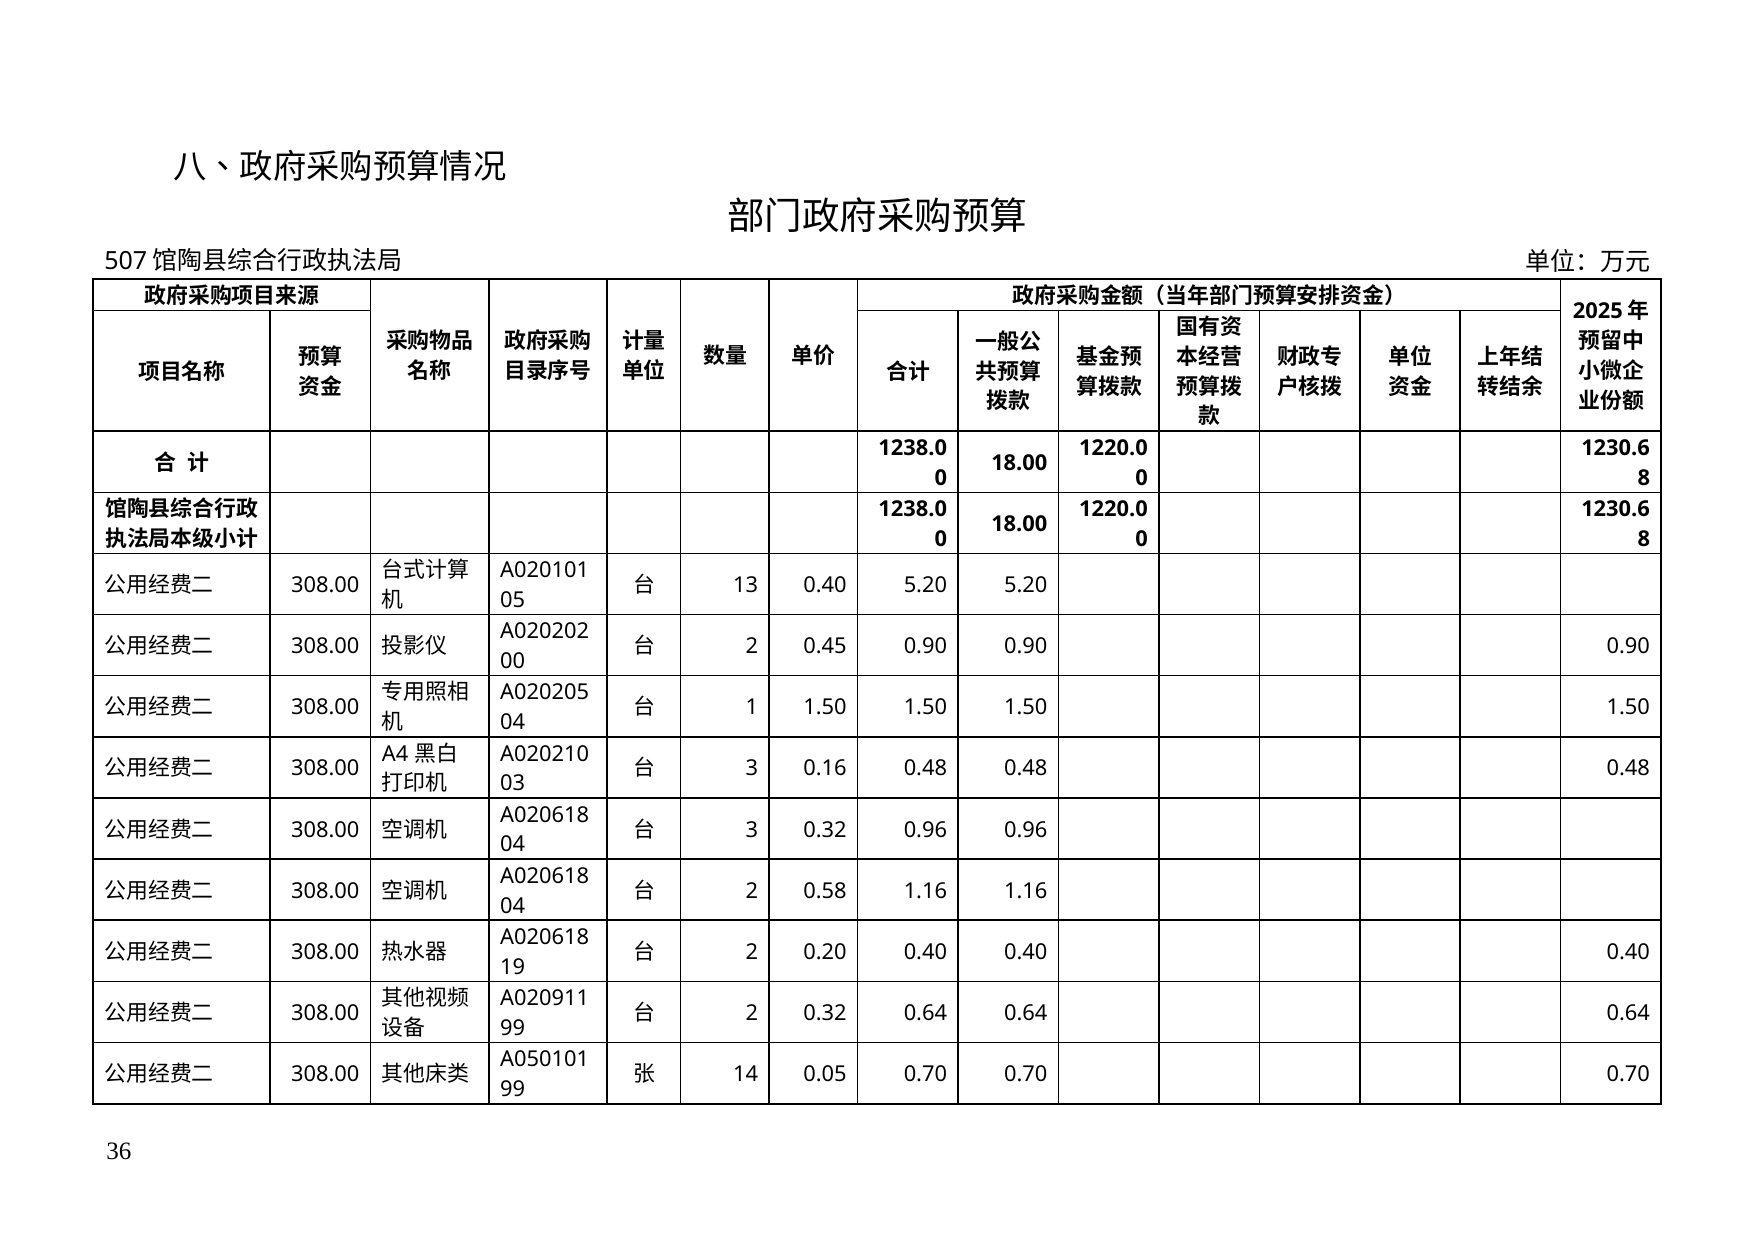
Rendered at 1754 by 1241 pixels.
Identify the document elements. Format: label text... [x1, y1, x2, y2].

table_cell 0.20 [770, 921, 857, 981]
table_cell [1461, 432, 1560, 491]
table_cell [271, 432, 370, 491]
table_cell 台 [608, 738, 680, 797]
table_cell 台 [608, 921, 680, 981]
table_cell 公用经费二 [94, 554, 269, 614]
table_cell [1160, 799, 1259, 858]
table_cell 0.96 [959, 799, 1058, 858]
table_cell 0.90 [959, 615, 1058, 675]
table_cell 0.40 [770, 554, 857, 614]
table_cell 计量 单位 [608, 280, 680, 430]
table_cell [1461, 676, 1560, 736]
table_cell 2 [681, 615, 768, 675]
table_cell 0.32 [770, 799, 857, 858]
table_cell [1461, 554, 1560, 614]
table_cell 13 [681, 554, 768, 614]
table_cell 308.00 [271, 921, 370, 981]
table_cell 0.48 [959, 738, 1058, 797]
table_cell 专用照相机 [371, 676, 488, 736]
table_cell 政府采购目录序号 [490, 280, 606, 430]
table_cell 1 [681, 676, 768, 736]
table_cell [1361, 554, 1459, 614]
table_cell 1.16 [858, 860, 957, 919]
table_cell 台式计算机 [371, 554, 488, 614]
table_header 507馆陶县综合行政执法局 [94, 242, 857, 278]
table_cell [271, 493, 370, 552]
table_cell 公用经费二 [94, 982, 269, 1042]
table_cell 0.70 [858, 1043, 957, 1103]
table_cell [1361, 799, 1459, 858]
table_cell [1260, 493, 1359, 552]
table_cell 0.48 [1561, 738, 1660, 797]
table_cell 单价 [770, 280, 857, 430]
table_cell A02091199 [490, 982, 606, 1042]
table_cell [490, 432, 606, 491]
table_cell [1160, 1043, 1259, 1103]
table_cell [1361, 676, 1459, 736]
table_cell 公用经费二 [94, 1043, 269, 1103]
table_cell [1461, 982, 1560, 1042]
table_cell 0.40 [858, 921, 957, 981]
table_cell 0.05 [770, 1043, 857, 1103]
table_cell A02010105 [490, 554, 606, 614]
table_cell 0.45 [770, 615, 857, 675]
table_cell 0.64 [858, 982, 957, 1042]
table_cell 合 计 [94, 432, 269, 491]
table_cell 政府采购金额（当年部门预算安排资金） [858, 280, 1560, 309]
table_cell 3 [681, 738, 768, 797]
table_cell 0.90 [1561, 615, 1660, 675]
table_cell 5.20 [858, 554, 957, 614]
table_cell [1160, 921, 1259, 981]
table_cell [1461, 860, 1560, 919]
table_cell [1059, 738, 1158, 797]
table_cell 台 [608, 982, 680, 1042]
table_cell 数量 [681, 280, 768, 430]
table_cell [1260, 738, 1359, 797]
table_cell A02061819 [490, 921, 606, 981]
table_cell [1461, 1043, 1560, 1103]
table_cell [1260, 982, 1359, 1042]
table_cell [1361, 493, 1459, 552]
table_cell 公用经费二 [94, 860, 269, 919]
table_cell 其他视频设备 [371, 982, 488, 1042]
table_cell 0.58 [770, 860, 857, 919]
table_cell [1260, 676, 1359, 736]
table_cell 公用经费二 [94, 738, 269, 797]
table_cell [1461, 493, 1560, 552]
table_cell 308.00 [271, 554, 370, 614]
table_cell 0.70 [1561, 1043, 1660, 1103]
table_cell 308.00 [271, 615, 370, 675]
table_cell [1160, 738, 1259, 797]
table_cell 0.64 [959, 982, 1058, 1042]
table_cell 0.64 [1561, 982, 1660, 1042]
table_cell 空调机 [371, 860, 488, 919]
table_cell 公用经费二 [94, 799, 269, 858]
table_cell [1059, 554, 1158, 614]
table_cell 0.32 [770, 982, 857, 1042]
table_cell [1461, 615, 1560, 675]
table_cell 空调机 [371, 799, 488, 858]
table_cell 公用经费二 [94, 615, 269, 675]
table_cell 热水器 [371, 921, 488, 981]
table_cell [1059, 615, 1158, 675]
table_cell 项目名称 [94, 311, 269, 430]
table_cell 台 [608, 799, 680, 858]
table_cell [1160, 615, 1259, 675]
table_header 单位：万元 [858, 242, 1660, 278]
table_cell 2025年 预留中 小微企 业份额 [1561, 280, 1660, 430]
table_cell [1160, 982, 1259, 1042]
table_cell 1.50 [959, 676, 1058, 736]
table_cell [1461, 799, 1560, 858]
table_cell 财政专户核拨 [1260, 311, 1359, 430]
table_cell 0.70 [959, 1043, 1058, 1103]
table_cell 0.40 [959, 921, 1058, 981]
table_cell [1260, 554, 1359, 614]
table_cell [1059, 1043, 1158, 1103]
table_cell [1260, 1043, 1359, 1103]
table_cell A02020200 [490, 615, 606, 675]
table_cell [1059, 676, 1158, 736]
table_cell 0.16 [770, 738, 857, 797]
table_cell [681, 493, 768, 552]
table_cell 上年结转结余 [1461, 311, 1560, 430]
table_cell [1059, 921, 1158, 981]
text 八、政府采购预算情况 [106, 143, 1648, 188]
table_cell [1561, 554, 1660, 614]
table_cell 采购物品名称 [371, 280, 488, 430]
table_cell 1230.68 [1561, 432, 1660, 491]
table_cell 单位 资金 [1361, 311, 1459, 430]
table_cell A02061804 [490, 860, 606, 919]
table_cell [371, 432, 488, 491]
table_cell 其他床类 [371, 1043, 488, 1103]
table_cell [1561, 860, 1660, 919]
table_cell [371, 493, 488, 552]
text 部门政府采购预算 [106, 189, 1648, 240]
table_cell [608, 432, 680, 491]
table_cell 政府采购项目来源 [94, 280, 370, 309]
table_cell 0.40 [1561, 921, 1660, 981]
table_cell 1238.00 [858, 432, 957, 491]
table_cell A05010199 [490, 1043, 606, 1103]
table_cell 308.00 [271, 982, 370, 1042]
table_cell 合计 [858, 311, 957, 430]
table_cell 2 [681, 921, 768, 981]
table_cell [1260, 921, 1359, 981]
table_cell [681, 432, 768, 491]
table_cell 基金预算拨款 [1059, 311, 1158, 430]
table_cell [1361, 982, 1459, 1042]
table_cell [1461, 738, 1560, 797]
table_cell [1361, 860, 1459, 919]
table_cell 台 [608, 676, 680, 736]
table_cell 台 [608, 554, 680, 614]
table_cell 投影仪 [371, 615, 488, 675]
table_cell 预算 资金 [271, 311, 370, 430]
table_cell 台 [608, 615, 680, 675]
table_cell [1260, 860, 1359, 919]
table_cell 308.00 [271, 860, 370, 919]
table_cell [1160, 860, 1259, 919]
table_cell 18.00 [959, 493, 1058, 552]
table_cell [1160, 676, 1259, 736]
table_cell 308.00 [271, 799, 370, 858]
table_cell [1160, 554, 1259, 614]
table_cell [770, 493, 857, 552]
table_cell 308.00 [271, 676, 370, 736]
table_cell 1.50 [770, 676, 857, 736]
table_cell [608, 493, 680, 552]
table_cell [1160, 432, 1259, 491]
table_cell [770, 432, 857, 491]
table_cell [1059, 982, 1158, 1042]
table_cell [1361, 738, 1459, 797]
table_cell 2 [681, 982, 768, 1042]
table_cell 0.90 [858, 615, 957, 675]
table_cell 18.00 [959, 432, 1058, 491]
table_cell [1361, 615, 1459, 675]
table_cell 1220.00 [1059, 493, 1158, 552]
table_cell [1260, 799, 1359, 858]
table_cell 5.20 [959, 554, 1058, 614]
table_cell 一般公共预算拨款 [959, 311, 1058, 430]
table_cell A4 黑白打印机 [371, 738, 488, 797]
table_cell 0.96 [858, 799, 957, 858]
table_cell 0.48 [858, 738, 957, 797]
table_cell [1561, 799, 1660, 858]
table_cell 1.50 [858, 676, 957, 736]
table_cell 公用经费二 [94, 676, 269, 736]
table_cell [1160, 493, 1259, 552]
table_cell [1059, 799, 1158, 858]
table_cell 台 [608, 860, 680, 919]
table_cell 馆陶县综合行政执法局本级小计 [94, 493, 269, 552]
table_cell [1361, 921, 1459, 981]
table_cell 2 [681, 860, 768, 919]
table_cell A02061804 [490, 799, 606, 858]
table_cell 3 [681, 799, 768, 858]
table_cell 1238.00 [858, 493, 957, 552]
table_cell [1260, 615, 1359, 675]
table_cell [490, 493, 606, 552]
table_cell [1059, 860, 1158, 919]
table_cell 公用经费二 [94, 921, 269, 981]
table_cell 张 [608, 1043, 680, 1103]
table_cell 1.16 [959, 860, 1058, 919]
table_cell 国有资本经营预算拨款 [1160, 311, 1259, 430]
table_cell A02020504 [490, 676, 606, 736]
table_cell [1361, 432, 1459, 491]
table_cell [1361, 1043, 1459, 1103]
table_cell 1230.68 [1561, 493, 1660, 552]
table_cell 1.50 [1561, 676, 1660, 736]
table_cell 1220.00 [1059, 432, 1158, 491]
table_cell [1461, 921, 1560, 981]
table_cell [1260, 432, 1359, 491]
table_cell A02021003 [490, 738, 606, 797]
table_cell 308.00 [271, 738, 370, 797]
table_cell 14 [681, 1043, 768, 1103]
table_cell 308.00 [271, 1043, 370, 1103]
